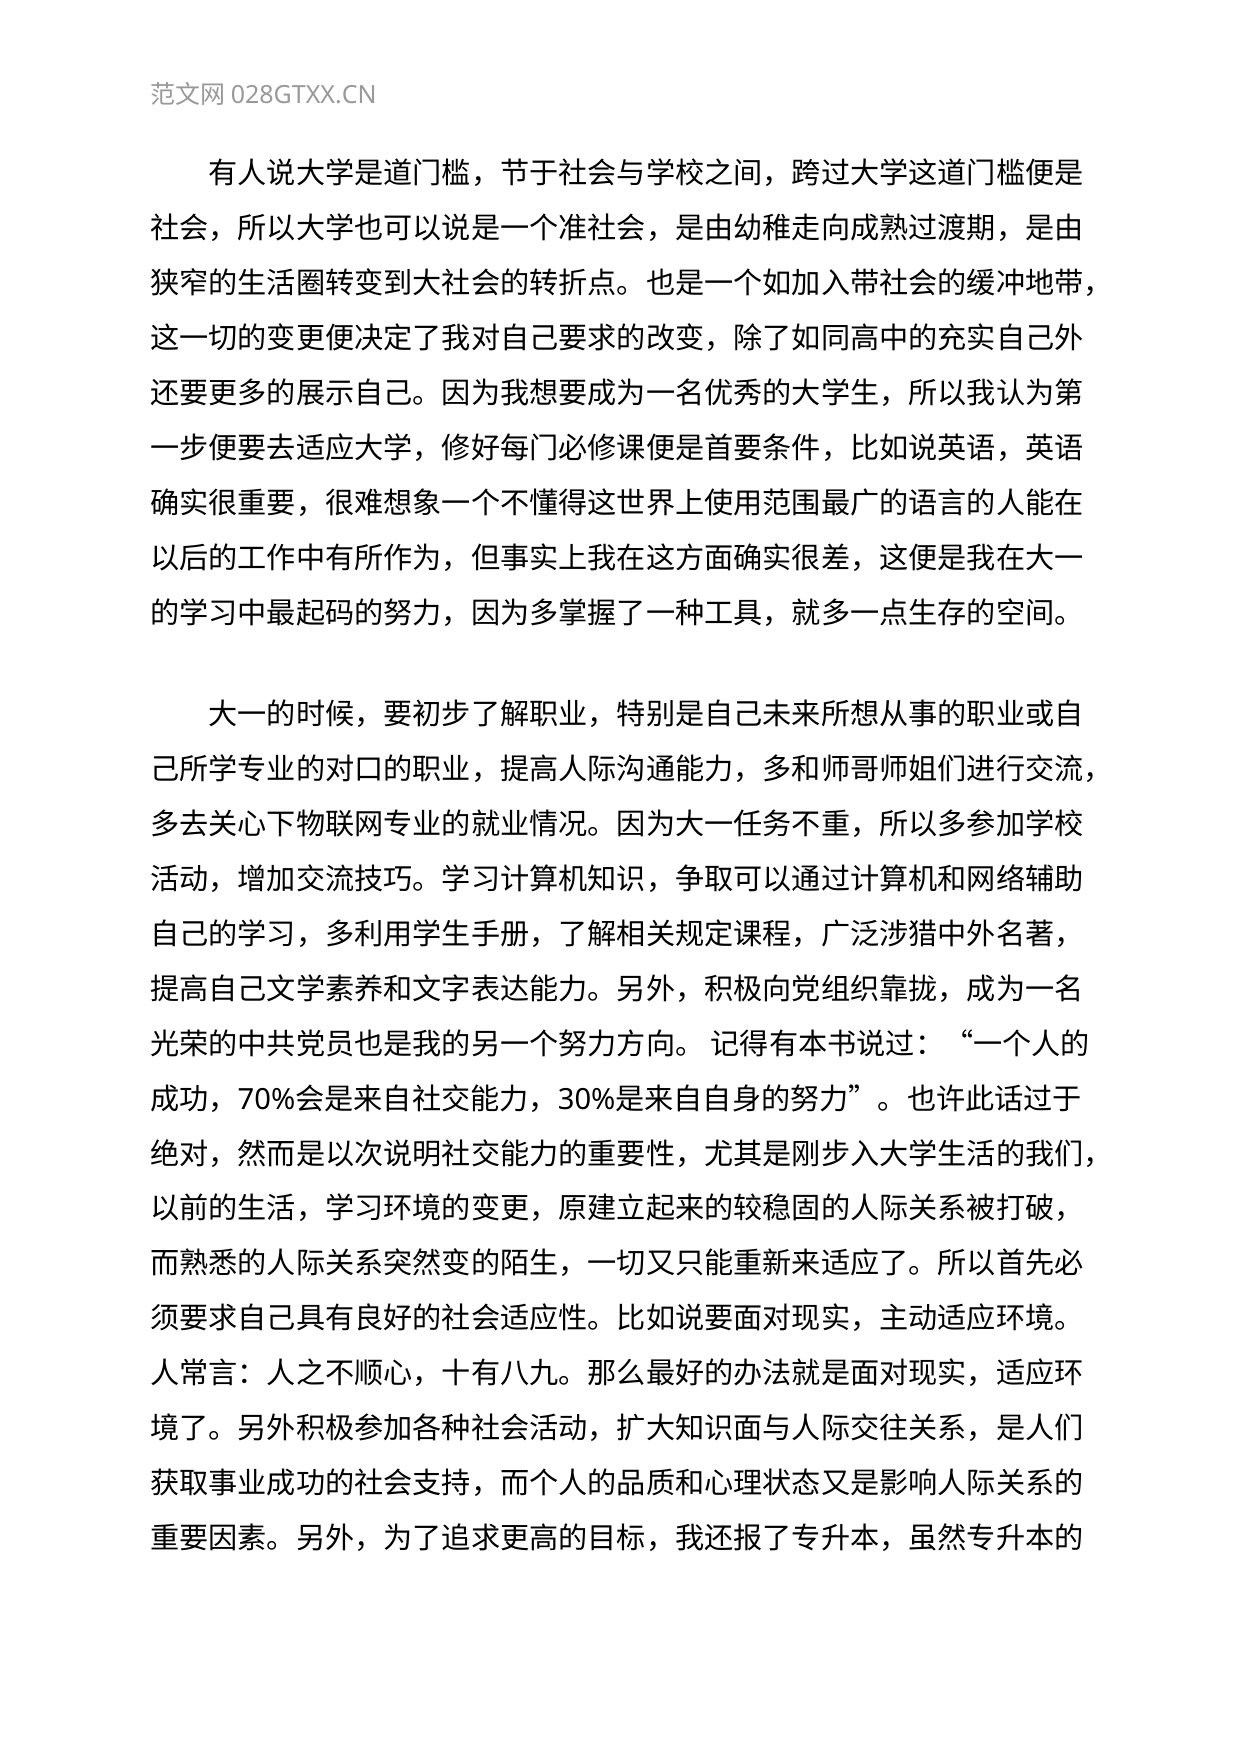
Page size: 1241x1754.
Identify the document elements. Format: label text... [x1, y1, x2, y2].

text 有人说大学是道门槛，节于社会与学校之间，跨过大学这道门槛便是社会，所以大学也可以说是一个准社会，是由幼稚走向成熟过渡期，是由狭窄的生活圈转变到大社会的转折点。也是一个如加入带社会的缓冲地带，这一切的变更便决定了我对自己要求的改变，除了如同高中的充实自己外还要更多的展示自己。因为我想要成为一名优秀的大学生，所以我认为第一步便要去适应大学，修好每门必修课便是首要条件，比如说英语，英语确实很重要，很难想象一个不懂得这世界上使用范围最广的语言的人能在以后的工作中有所作为，但事实上我在这方面确实很差，这便是我在大一的学习中最起码的努力，因为多掌握了一种工具，就多一点生存的空间。 [150, 150, 1090, 631]
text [150, 691, 1090, 1557]
